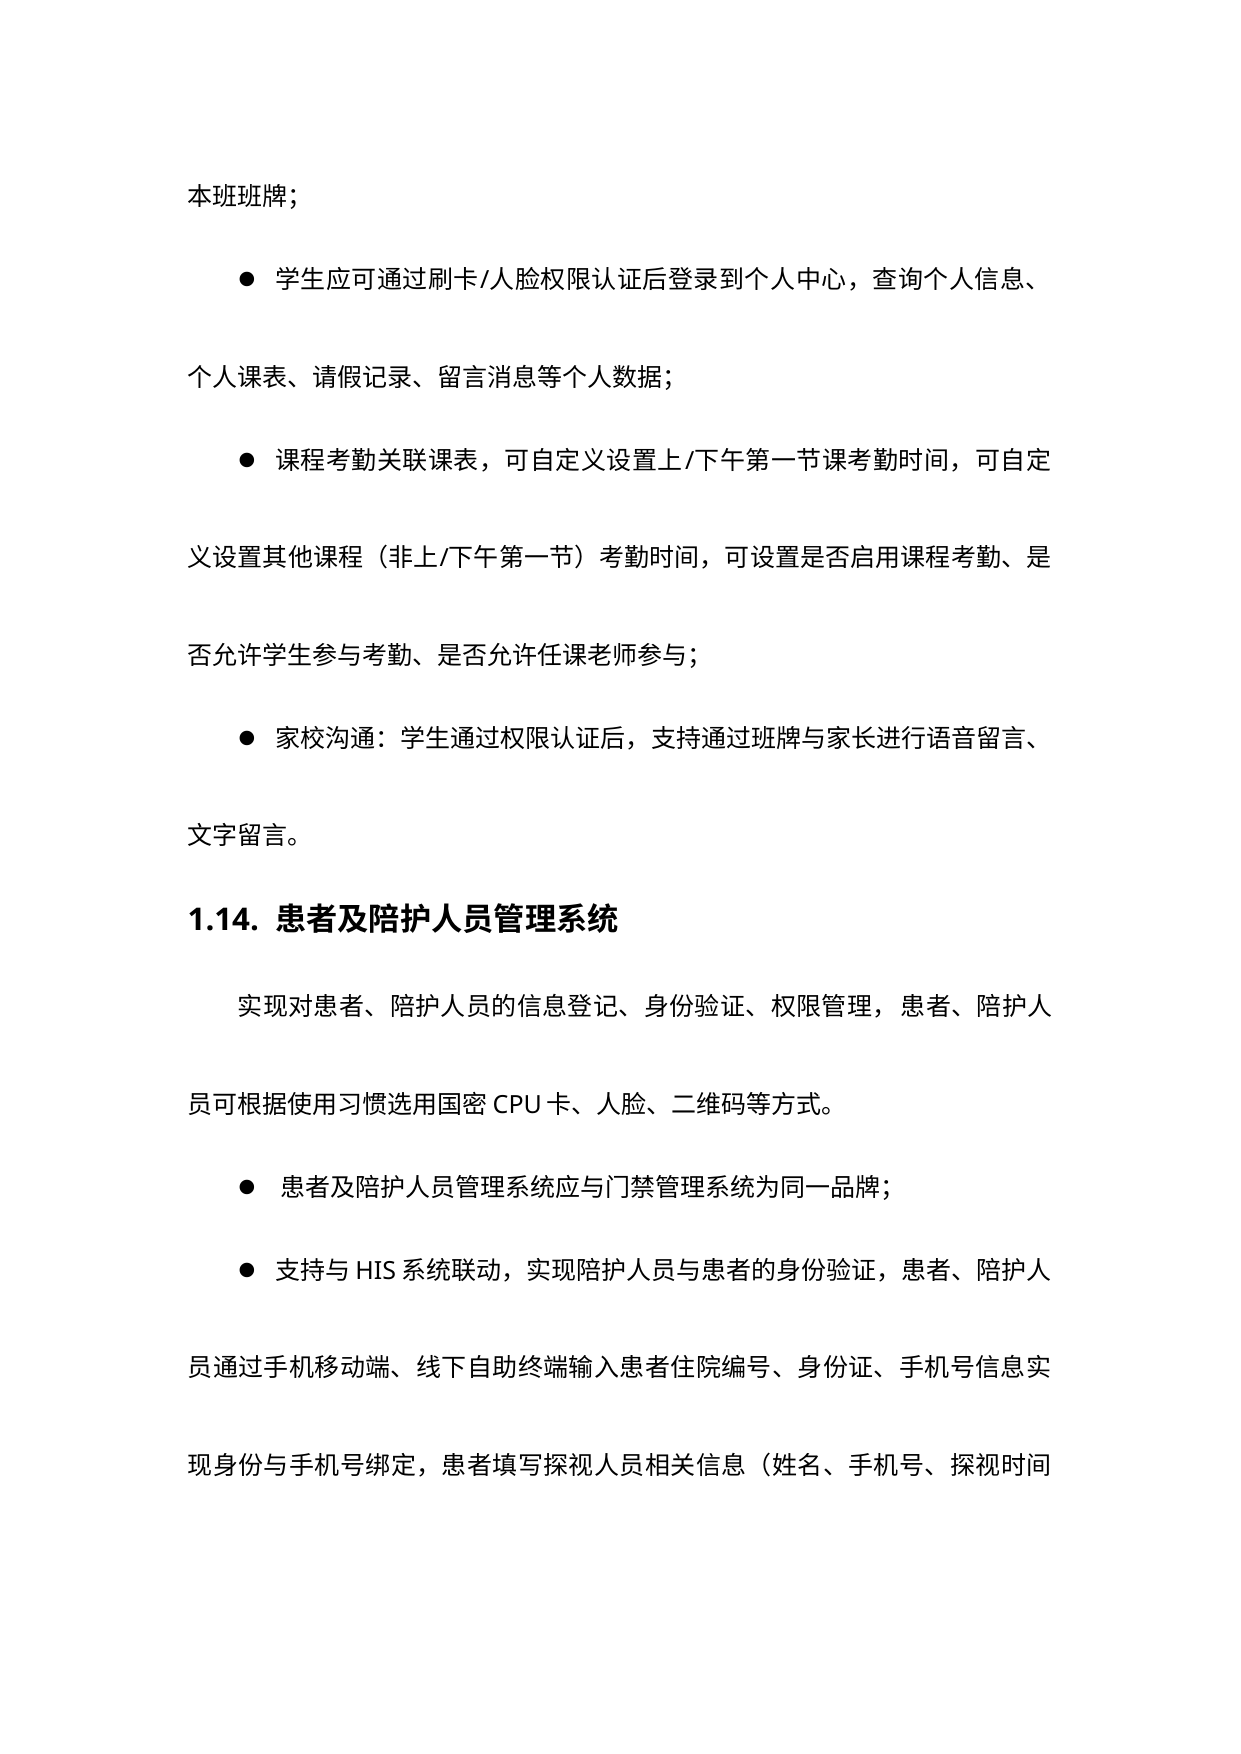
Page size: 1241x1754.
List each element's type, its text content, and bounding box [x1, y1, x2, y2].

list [187, 1236, 1053, 1496]
list 家校沟通：学生通过权限认证后，支持通过班牌与家长进行语音留言、文字留言。 [187, 704, 1053, 866]
list 课程考勤关联课表，可自定义设置上/下午第一节课考勤时间，可自定义设置其他课程（非上/下午第一节）考勤时间，可设置是否启用课程考勤、是否允许学生参与考勤、是否允许任课老师参与； [187, 426, 1053, 686]
subtitle 患者及陪护人员管理系统 [187, 884, 1053, 949]
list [187, 162, 1053, 227]
list 学生应可通过刷卡/人脸权限认证后登录到个人中心，查询个人信息、个人课表、请假记录、留言消息等个人数据； [187, 245, 1053, 408]
list 患者及陪护人员管理系统应与门禁管理系统为同一品牌； [187, 1153, 1053, 1218]
text 实现对患者、陪护人员的信息登记、身份验证、权限管理，患者、陪护人员可根据使用习惯选用国密CPU卡、人脸、二维码等方式。 [187, 972, 1053, 1135]
